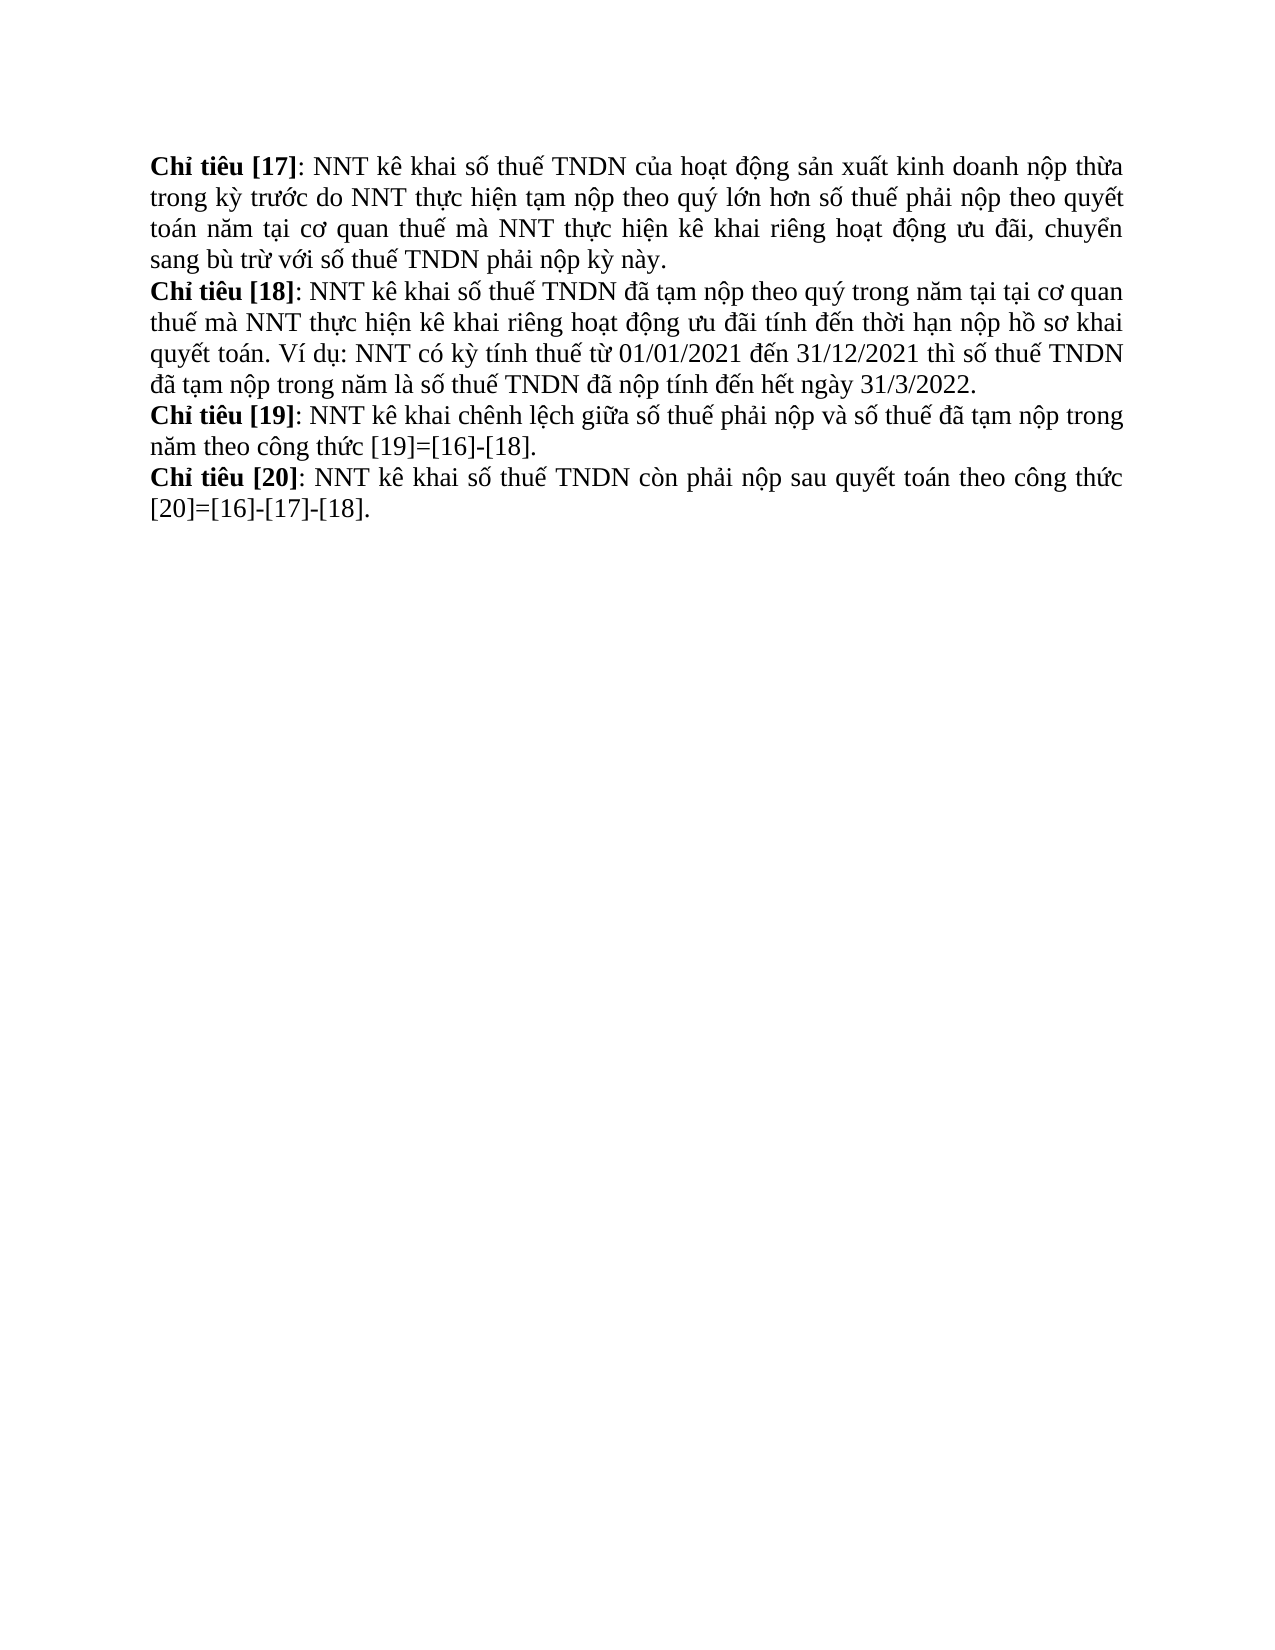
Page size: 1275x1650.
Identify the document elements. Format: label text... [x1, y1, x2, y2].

text Chỉ tiêu [18]: NNT kê khai số thuế TNDN đã tạm nộp theo quý trong năm tại tại cơ quan thuế mà NNT thực hiện kê khai riêng hoạt động ưu đãi tính đến thời hạn nộp hồ sơ khai quyết toán. Ví dụ: NNT có kỳ tính thuế từ 01/01/2021 đến 31/12/2021 thì số thuế TNDN đã tạm nộp trong năm là số thuế TNDN đã nộp tính đến hết ngày 31/3/2022. [150, 274, 1125, 399]
text Chỉ tiêu [17]: NNT kê khai số thuế TNDN của hoạt động sản xuất kinh doanh nộp thừa trong kỳ trước do NNT thực hiện tạm nộp theo quý lớn hơn số thuế phải nộp theo quyết toán năm tại cơ quan thuế mà NNT thực hiện kê khai riêng hoạt động ưu đãi, chuyển sang bù trừ với số thuế TNDN phải nộp kỳ này. [150, 150, 1125, 274]
text Chỉ tiêu [20]: NNT kê khai số thuế TNDN còn phải nộp sau quyết toán theo công thức [20]=[16]-[17]-[18]. [150, 461, 1125, 524]
text Chỉ tiêu [19]: NNT kê khai chênh lệch giữa số thuế phải nộp và số thuế đã tạm nộp trong năm theo công thức [19]=[16]-[18]. [150, 399, 1125, 461]
